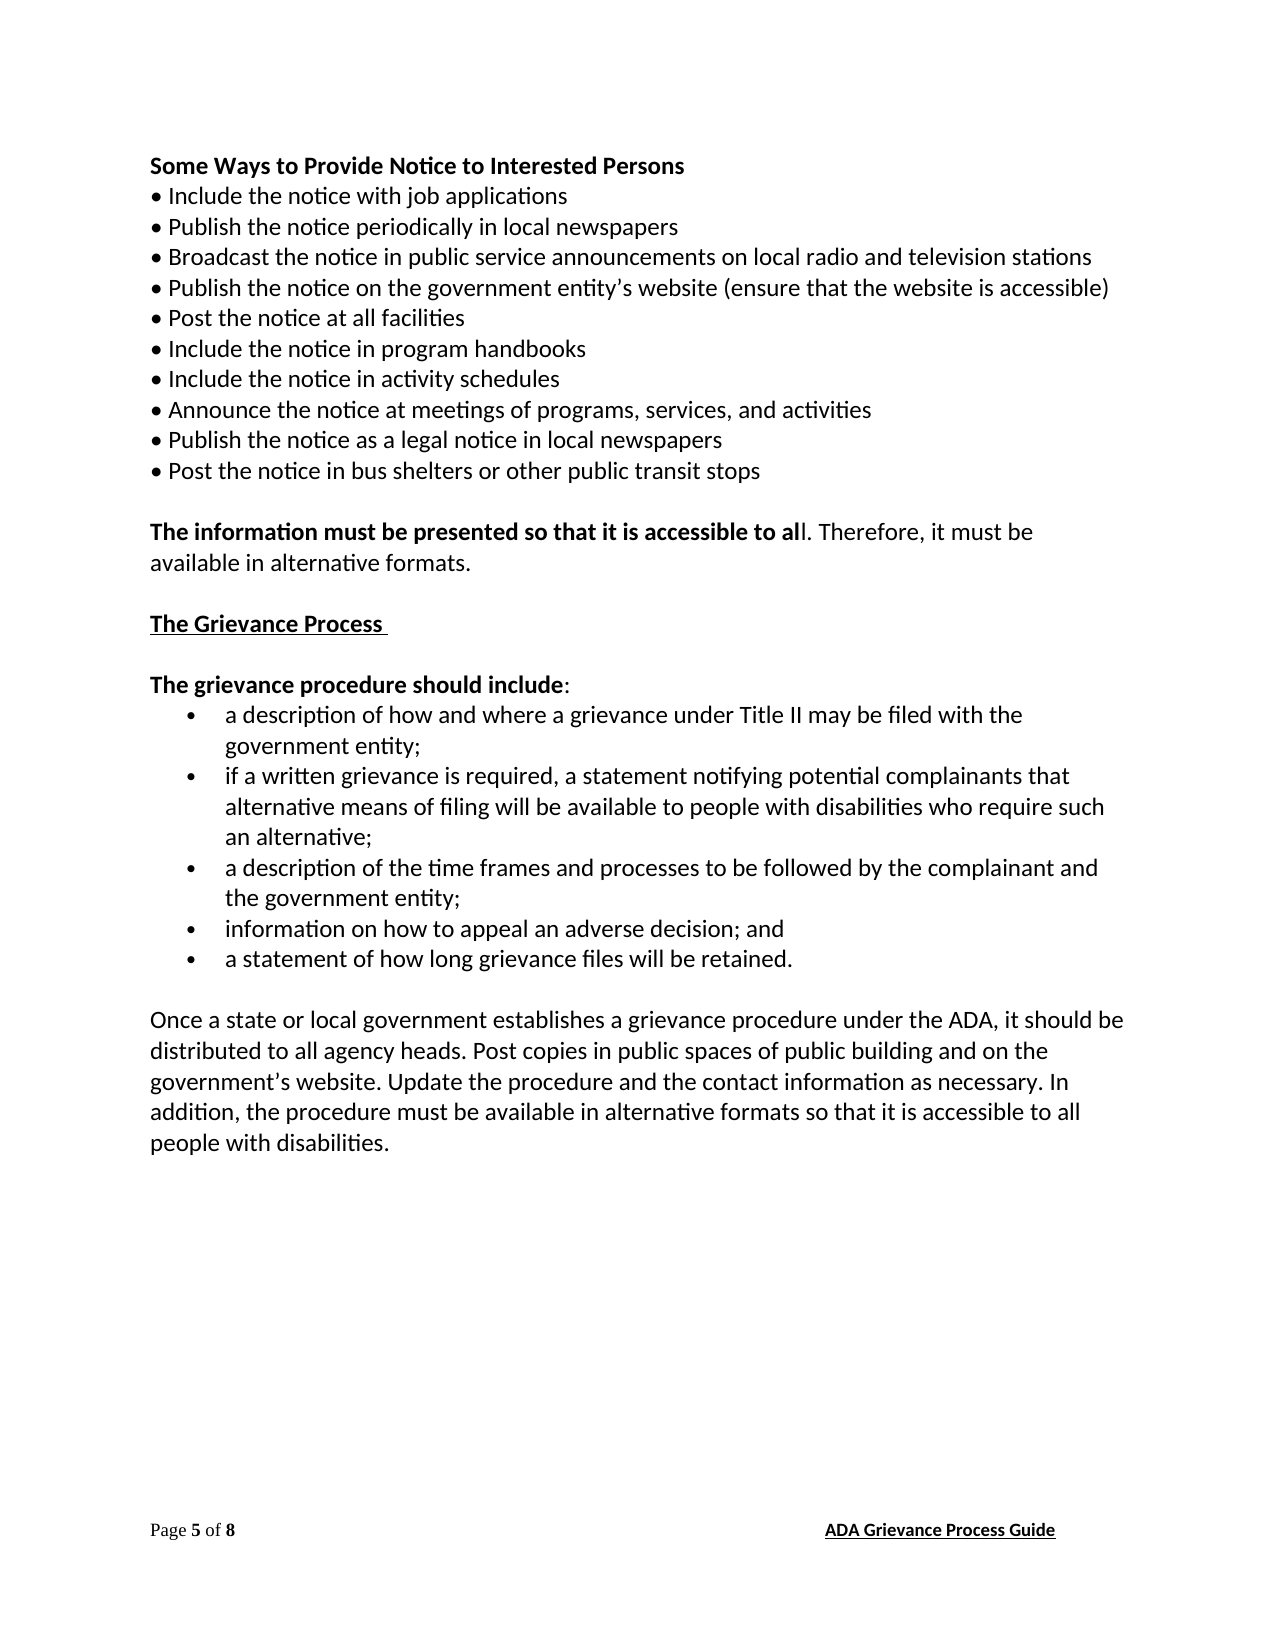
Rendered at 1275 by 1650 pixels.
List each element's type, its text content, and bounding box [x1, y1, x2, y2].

list a description of how and where a grievance under Title II may be filed with the government entity; [187, 699, 1125, 760]
text • Include the notice with job applications [150, 181, 1125, 211]
text • Announce the notice at meetings of programs, services, and activities [150, 394, 1125, 425]
text The grievance procedure should include: [150, 669, 1125, 699]
list a description of the time frames and processes to be followed by the complainant and the government entity; [187, 852, 1125, 913]
text • Post the notice at all facilities [150, 303, 1125, 333]
text • Publish the notice periodically in local newspapers [150, 211, 1125, 242]
text Some Ways to Provide Notice to Interested Persons [150, 150, 1125, 181]
text • Publish the notice as a legal notice in local newspapers [150, 425, 1125, 455]
text • Broadcast the notice in public service announcements on local radio and television stations [150, 242, 1125, 272]
text Once a state or local government establishes a grievance procedure under the ADA, it should be distributed to all agency heads. Post copies in public spaces of public building and on the government’s website. Update the procedure and the contact information as necessary. In addition, the procedure must be available in alternative formats so that it is accessible to all people with disabilities. [150, 1004, 1125, 1157]
list if a written grievance is required, a statement notifying potential complainants that alternative means of filing will be available to people with disabilities who require such an alternative; [187, 760, 1125, 852]
list a statement of how long grievance files will be retained. [187, 943, 1125, 974]
text The Grievance Process [150, 608, 1125, 638]
text • Include the notice in activity schedules [150, 364, 1125, 394]
text • Include the notice in program handbooks [150, 333, 1125, 364]
list information on how to appeal an adverse decision; and [187, 913, 1125, 943]
text • Post the notice in bus shelters or other public transit stops [150, 455, 1125, 486]
text The information must be presented so that it is accessible to all. Therefore, it must be available in alternative formats. [150, 516, 1125, 577]
text • Publish the notice on the government entity’s website (ensure that the website is accessible) [150, 272, 1125, 303]
